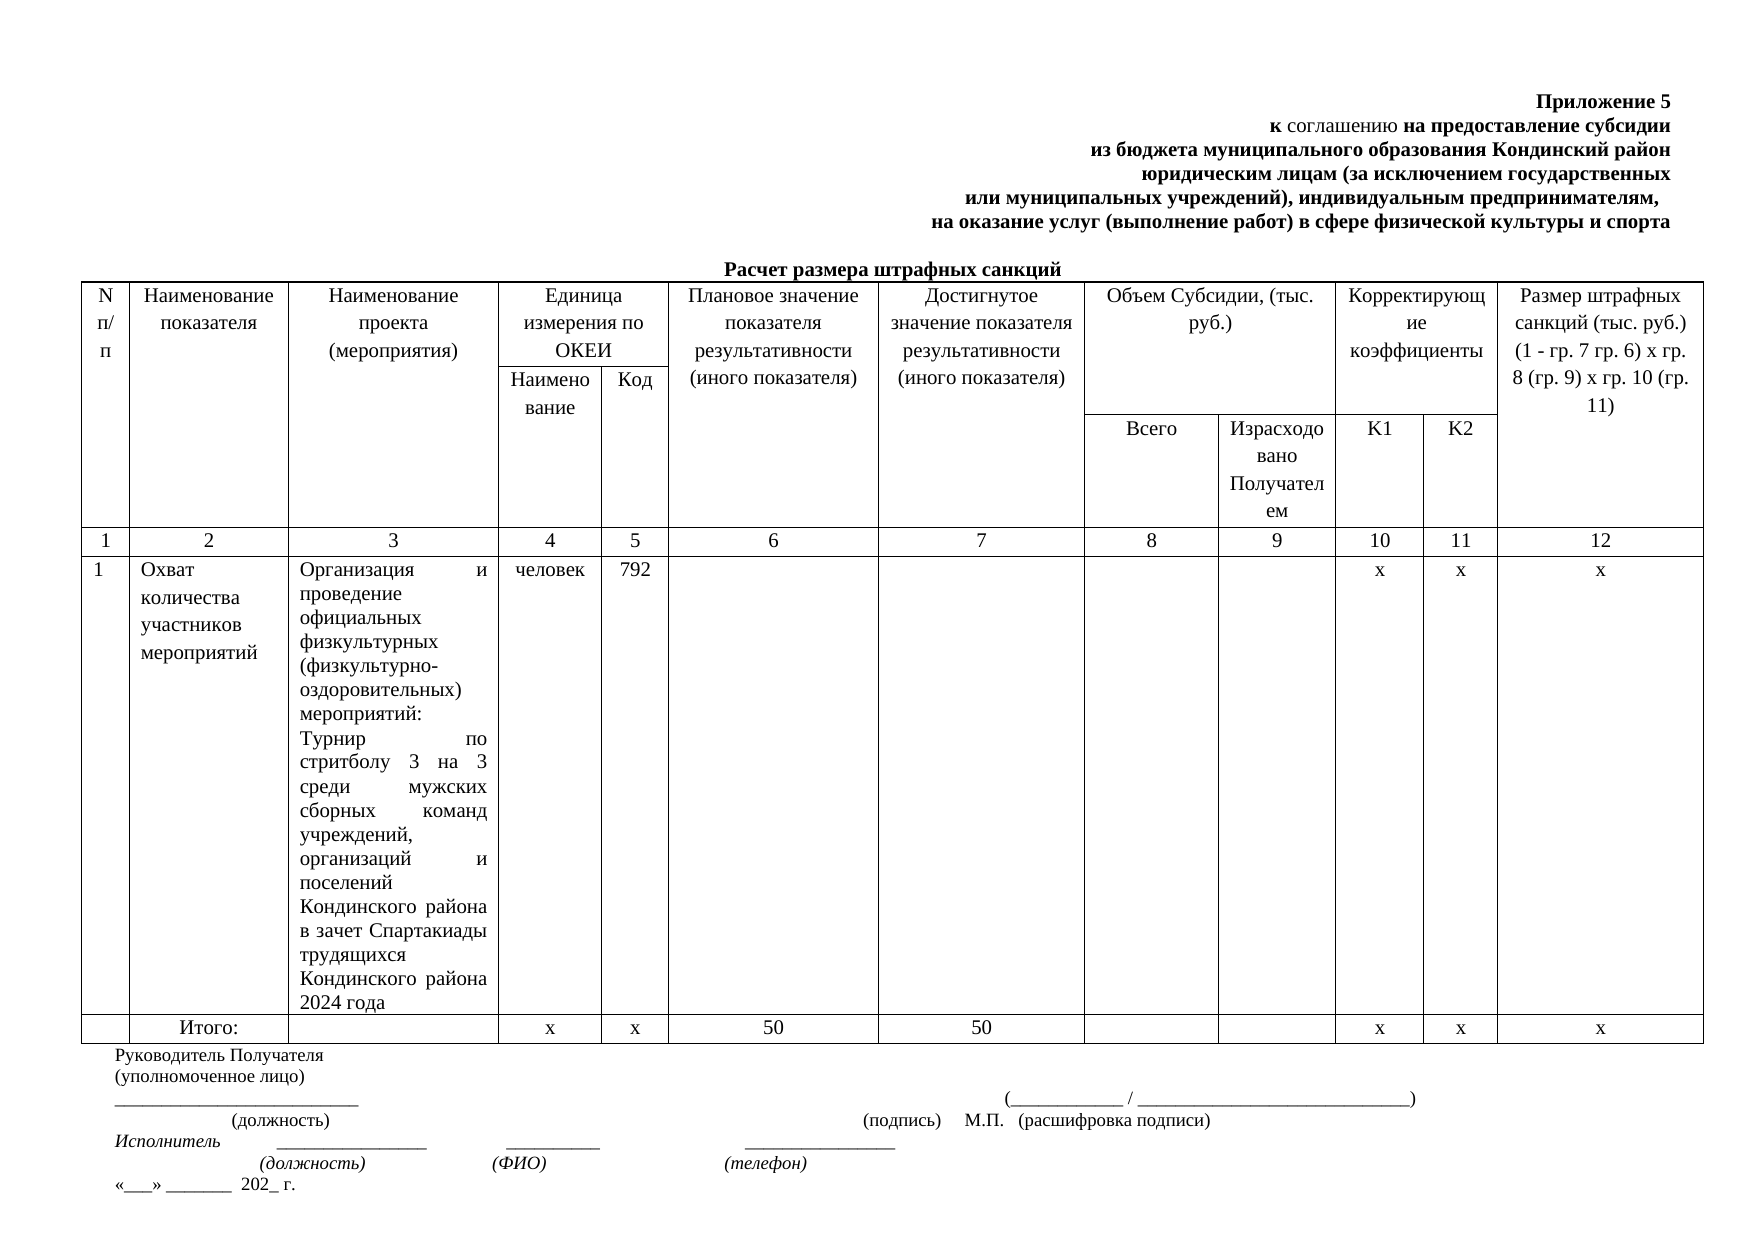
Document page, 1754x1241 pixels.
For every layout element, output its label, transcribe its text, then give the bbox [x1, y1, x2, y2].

title Приложение 5 к соглашению на предоставление субсидии [114, 89, 1671, 137]
table_header Корректирующие коэффициенты [1336, 283, 1497, 414]
table_cell 50 [879, 1015, 1084, 1043]
table_header Размер штрафных санкций (тыс. руб.) (1 - гр. 7 гр. 6) x гр. 8 (гр. 9) x гр. 10 (гр. 11) [1498, 283, 1703, 527]
table_cell 9 [1219, 528, 1335, 556]
table_cell 12 [1498, 528, 1703, 556]
table_cell Код [602, 367, 668, 527]
table_cell человек [499, 557, 601, 1014]
table_cell х [1424, 557, 1497, 1014]
table_cell х [602, 1015, 668, 1043]
text Руководитель Получателя [114, 1044, 1671, 1065]
table_cell [1219, 557, 1335, 1014]
table_header Наименование показателя [130, 283, 288, 527]
table_cell 4 [499, 528, 601, 556]
table_cell [879, 557, 1084, 1014]
table_cell [82, 1015, 129, 1043]
table_cell 792 [602, 557, 668, 1014]
table_cell Итого: [130, 1015, 288, 1043]
text Исполнитель ________________ __________ ________________ [114, 1130, 1671, 1152]
table_header Единица измерения по ОКЕИ [499, 283, 668, 366]
table_cell х [1336, 557, 1423, 1014]
table_header Объем Субсидии, (тыс. руб.) [1085, 283, 1335, 414]
table_cell [289, 1015, 498, 1043]
table_cell 2 [130, 528, 288, 556]
title или муниципальных учреждений), индивидуальным предпринимателям, [114, 185, 1671, 209]
table_header N п/п [82, 283, 129, 527]
table_header Наименование проекта (мероприятия) [289, 283, 498, 527]
table_cell 10 [1336, 528, 1423, 556]
table_cell х [1336, 1015, 1423, 1043]
subtitle Расчет размера штрафных санкций [114, 257, 1671, 281]
title из бюджета муниципального образования Кондинский район [114, 137, 1671, 161]
text (уполномоченное лицо) [114, 1065, 1671, 1087]
table_cell Наименование [499, 367, 601, 527]
table_cell [1219, 1015, 1335, 1043]
table_cell 8 [1085, 528, 1218, 556]
table_header Плановое значение показателя результативности (иного показателя) [669, 283, 878, 527]
table_cell 3 [289, 528, 498, 556]
table_cell 6 [669, 528, 878, 556]
table_cell 1 [82, 528, 129, 556]
table_cell х [499, 1015, 601, 1043]
table_cell Охват количества участников мероприятий [130, 557, 288, 1014]
table_cell 11 [1424, 528, 1497, 556]
text (должность) (ФИО) (телефон) [114, 1152, 1671, 1173]
table_cell 5 [602, 528, 668, 556]
text на оказание услуг (выполнение работ) в сфере физической культуры и спорта [114, 209, 1671, 233]
text (должность) (подпись) М.П. (расшифровка подписи) [114, 1108, 1671, 1130]
text «___» _______ 202_ г. [114, 1173, 1671, 1195]
table_cell 1 [82, 557, 129, 1014]
table_cell K2 [1424, 415, 1497, 527]
table_cell [1085, 557, 1218, 1014]
table_cell Организация и проведение официальных физкультурных (физкультурно-оздоровительных) мероприятий: Турнир по стритболу 3 на 3 среди мужских сборных команд учреждений, организаций и поселений Кондинского района в зачет Спартакиады трудящихся Кондинского района 2024 года [289, 557, 498, 1014]
table_cell [669, 557, 878, 1014]
table_cell х [1498, 1015, 1703, 1043]
table_cell х [1424, 1015, 1497, 1043]
text __________________________ (____________ / _____________________________) [114, 1087, 1671, 1108]
table_cell Всего [1085, 415, 1218, 527]
table_cell 50 [669, 1015, 878, 1043]
table_header Достигнутое значение показателя результативности (иного показателя) [879, 283, 1084, 527]
table_cell Израсходовано Получателем [1219, 415, 1335, 527]
table_cell [1085, 1015, 1218, 1043]
table_cell х [1498, 557, 1703, 1014]
title юридическим лицам (за исключением государственных [114, 161, 1671, 185]
table_cell 7 [879, 528, 1084, 556]
table_cell K1 [1336, 415, 1423, 527]
